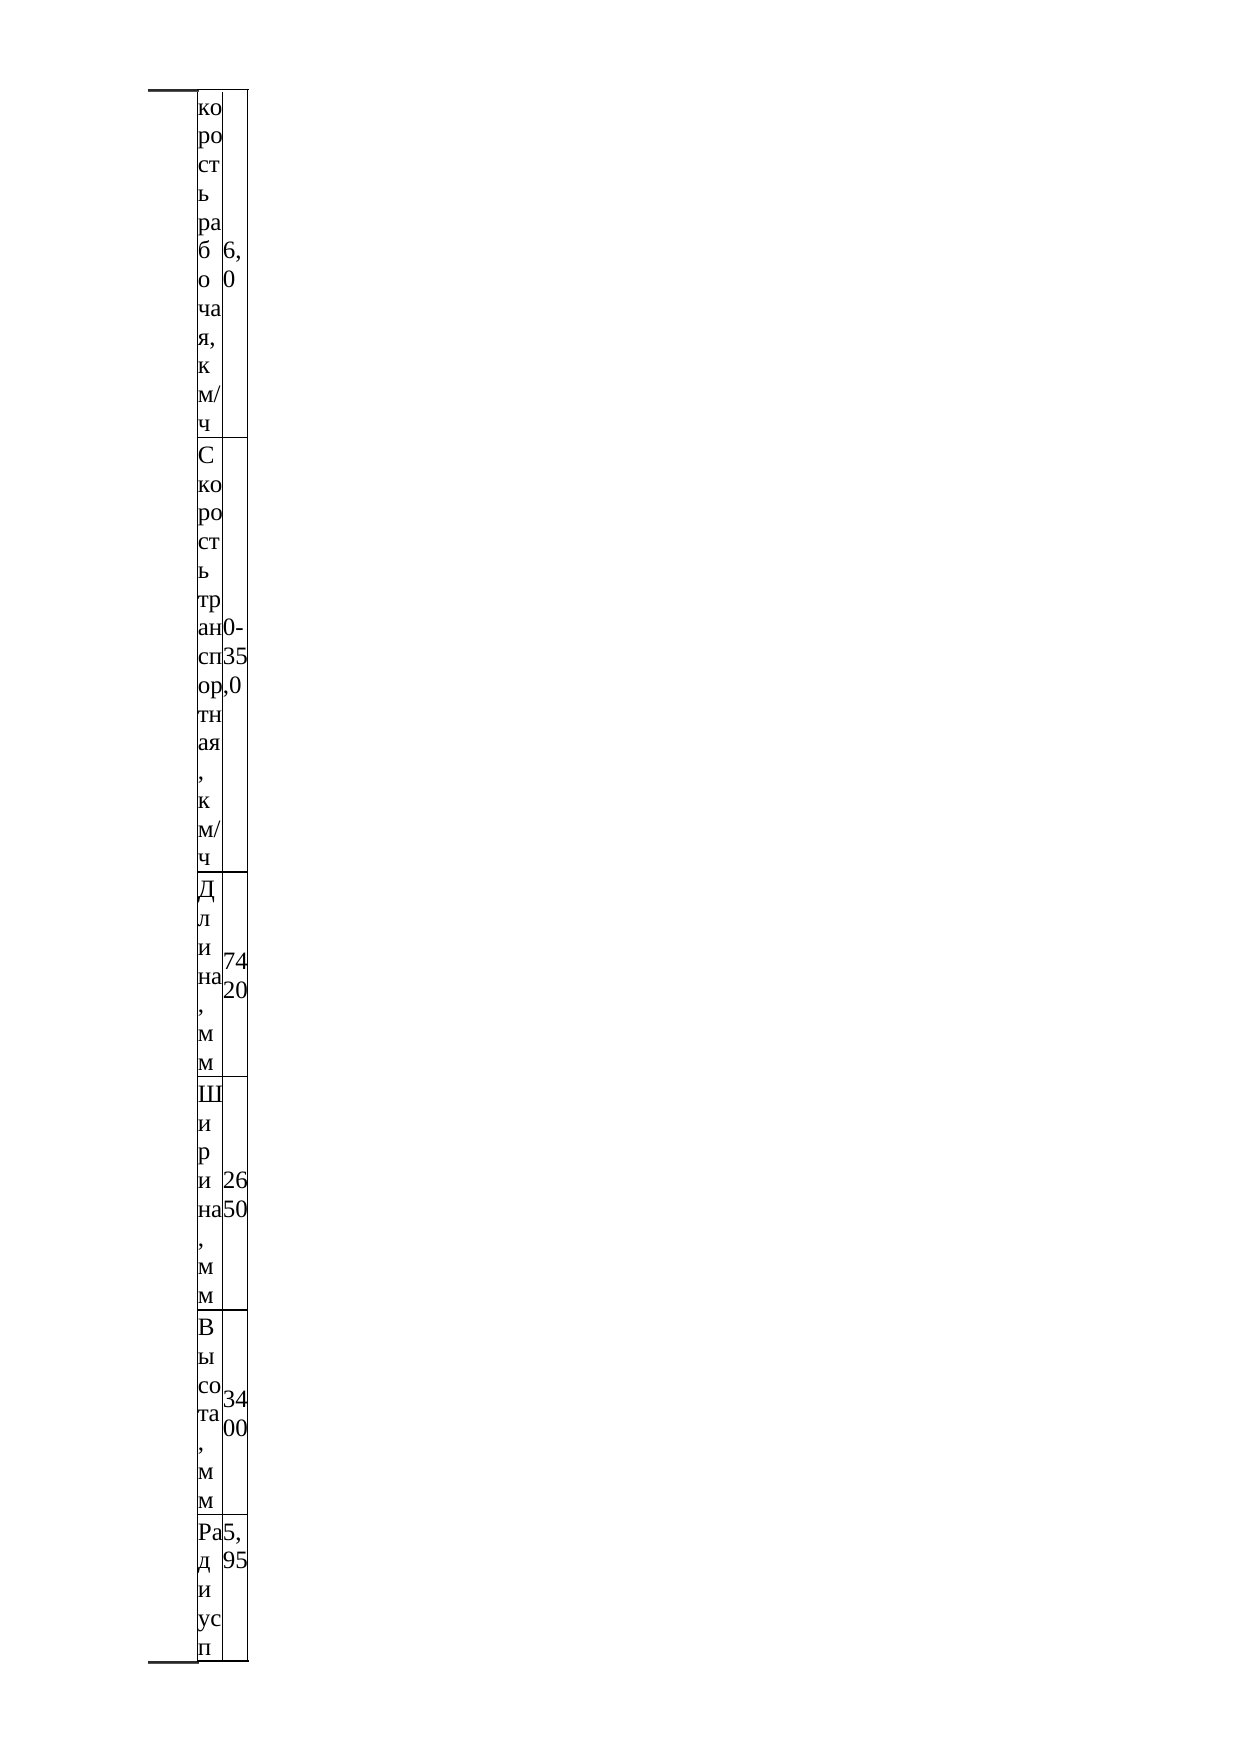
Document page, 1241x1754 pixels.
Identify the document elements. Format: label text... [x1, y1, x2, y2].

table_cell Ширина, мм [198, 1102, 222, 1309]
table_cell Высота, мм [198, 1311, 222, 1513]
table_cell 7420 [223, 873, 247, 1076]
table_cell Радиус поворота, м [198, 1515, 222, 1660]
table_cell 0-35,0 [223, 438, 247, 871]
table_cell 3400 [223, 1311, 247, 1513]
table_cell 2650 [223, 1077, 247, 1309]
table_cell Длина, мм [198, 873, 222, 1076]
table_cell 5,95 [223, 1515, 247, 1660]
table_cell Скорость транспортная, км/ч [198, 438, 222, 871]
table_cell 0-6,0 [223, 90, 247, 437]
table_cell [198, 90, 223, 437]
